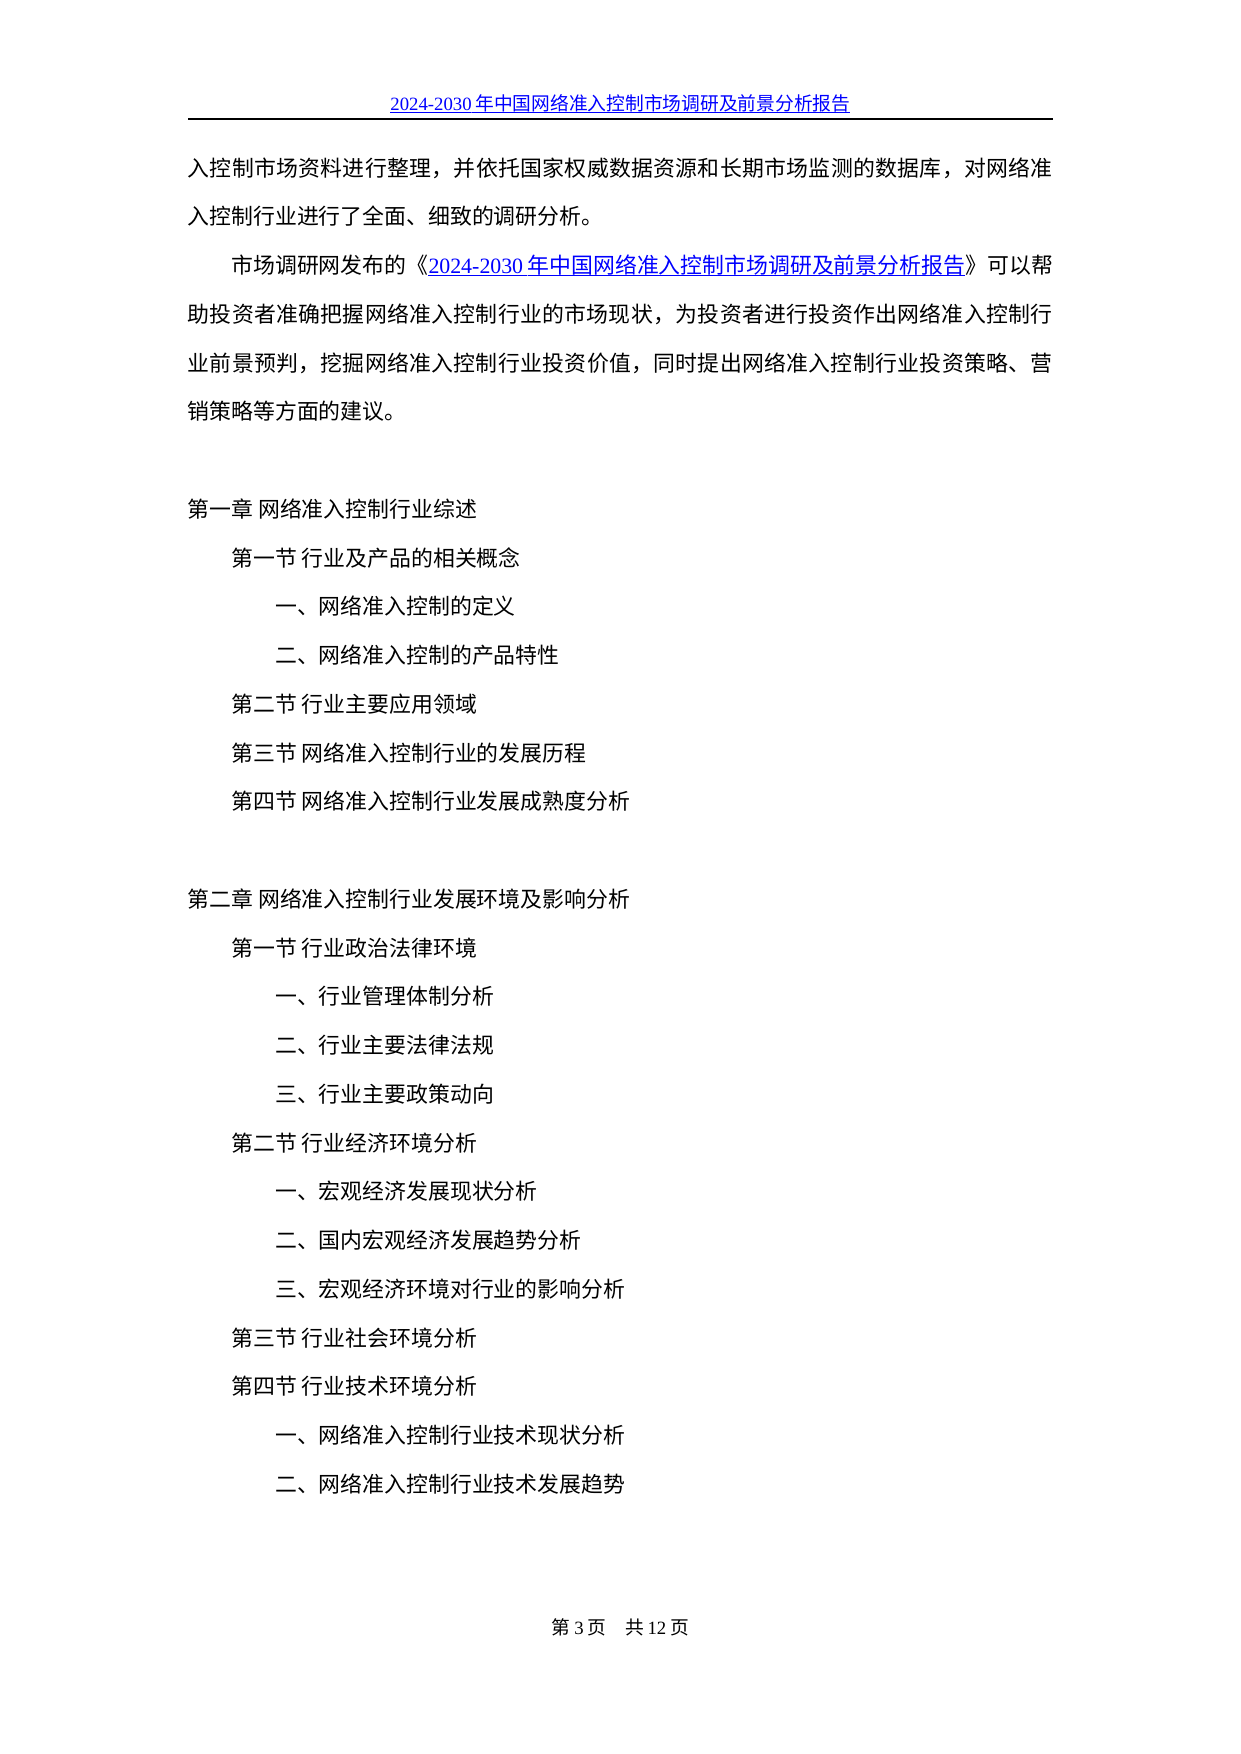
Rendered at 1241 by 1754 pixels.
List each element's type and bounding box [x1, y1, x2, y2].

text [187, 150, 1053, 1499]
